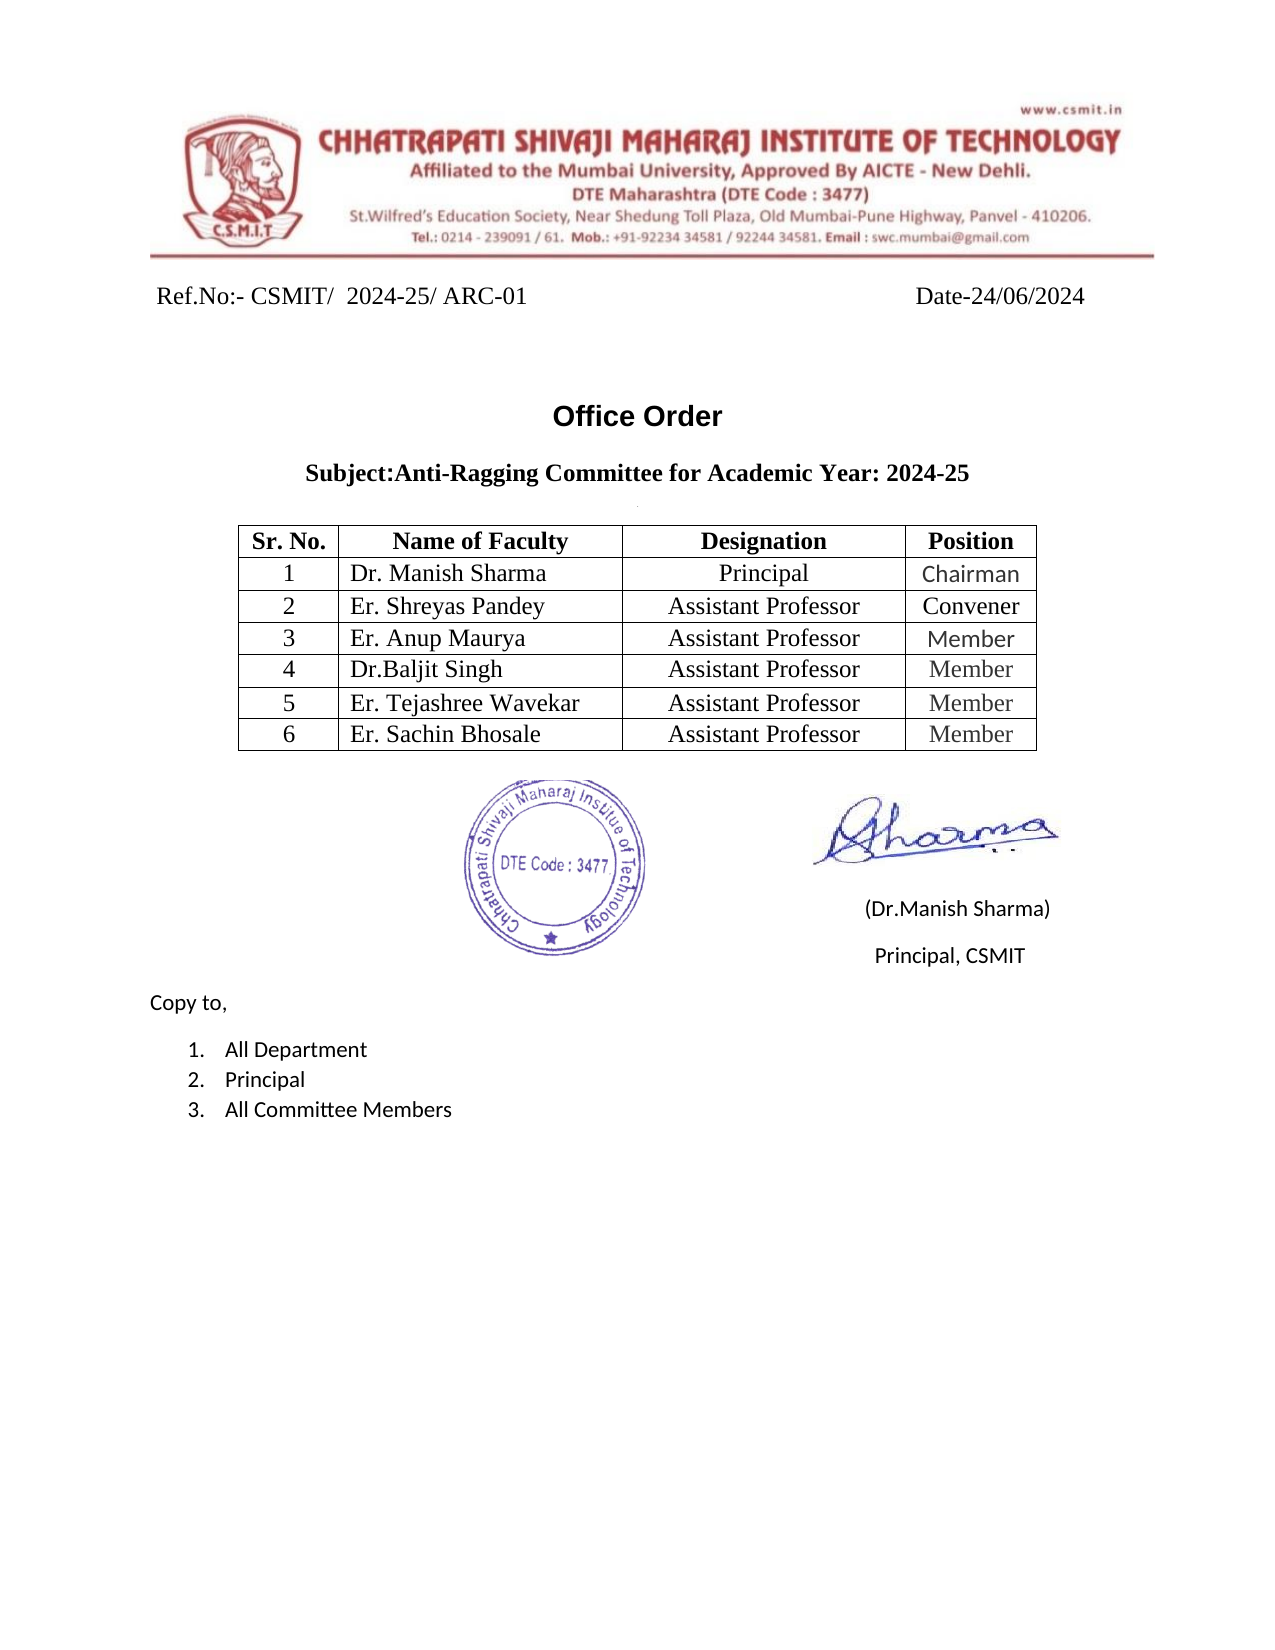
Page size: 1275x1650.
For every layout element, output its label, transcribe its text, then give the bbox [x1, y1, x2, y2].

picture [810, 794, 1062, 867]
table_header Designation [623, 526, 905, 557]
picture [460, 780, 650, 894]
text (Dr.Manish Sharma) [150, 894, 1125, 922]
table_cell Er. Anup Maurya [339, 623, 622, 653]
table_cell Convener [906, 591, 1036, 622]
text Ref.No:- CSMIT/ 2024-25/ ARC-01 Date-24/06/2024 [150, 281, 1125, 310]
text Principal, CSMIT [150, 941, 1125, 969]
picture [150, 75, 1155, 260]
table_header Name of Faculty [339, 526, 622, 557]
table_cell Assistant Professor [623, 688, 905, 718]
table_cell 4 [239, 655, 338, 687]
table_header Sr. No. [239, 526, 338, 557]
table_cell 2 [239, 591, 338, 622]
table_cell Er. Sachin Bhosale [339, 719, 622, 750]
table_cell 1 [239, 558, 338, 590]
list All Department [187, 1035, 1125, 1063]
table_cell Principal [623, 558, 905, 590]
list Principal [187, 1065, 1125, 1093]
table_cell Member [906, 655, 1036, 687]
table_cell Dr.Baljit Singh [339, 655, 622, 687]
text Copy to, [150, 988, 1125, 1016]
table_cell 5 [239, 688, 338, 718]
table_cell Assistant Professor [623, 623, 905, 653]
table_header Position [906, 526, 1036, 557]
table_cell Er. Tejashree Wavekar [339, 688, 622, 718]
table_cell Assistant Professor [623, 655, 905, 687]
table_cell 3 [239, 623, 338, 653]
list All Committee Members [187, 1096, 1125, 1123]
text Office Order [150, 399, 1125, 433]
table_cell Member [906, 688, 1036, 718]
table_cell Assistant Professor [623, 719, 905, 750]
table_cell Assistant Professor [623, 591, 905, 622]
table_cell Member [906, 623, 1036, 653]
table_cell Member [906, 719, 1036, 750]
table_cell Er. Shreyas Pandey [339, 591, 622, 622]
picture [460, 922, 650, 941]
table_cell Dr. Manish Sharma [339, 558, 622, 590]
text Subject:Anti-Ragging Committee for Academic Year: 2024-25 [150, 458, 1125, 487]
table_cell Chairman [906, 558, 1036, 590]
table_cell 6 [239, 719, 338, 750]
